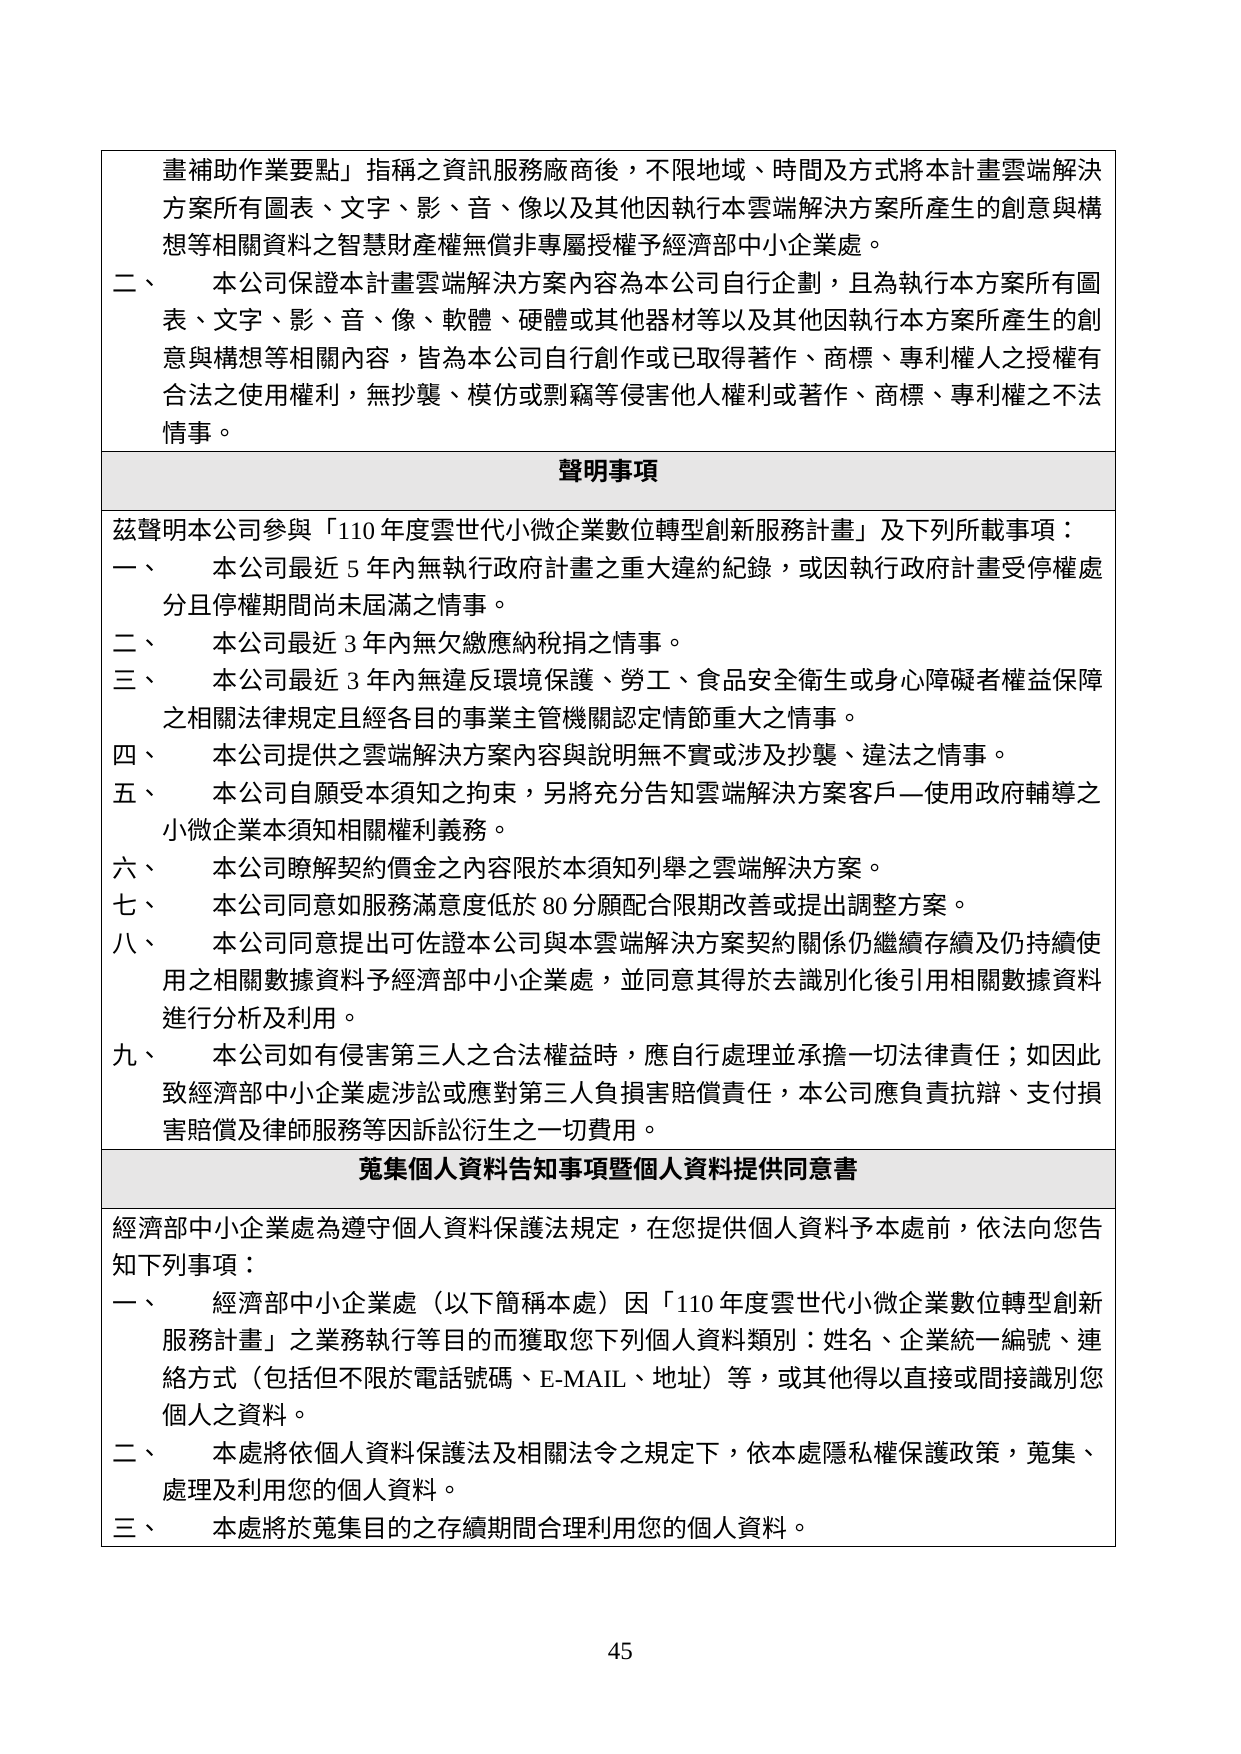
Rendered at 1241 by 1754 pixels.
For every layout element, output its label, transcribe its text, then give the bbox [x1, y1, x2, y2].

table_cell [102, 151, 1115, 451]
table_cell 聲明事項 [102, 452, 1115, 510]
table_cell 蒐集個人資料告知事項暨個人資料提供同意書 [102, 1150, 1115, 1208]
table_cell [102, 1209, 1115, 1546]
table_cell 茲聲明本公司參與「110年度雲世代小微企業數位轉型創新服務計畫」及下列所載事項： 本公司最近 5 年內無執行政府計畫之重大違約紀錄，或因執行政府計畫受停權處分且停權期間尚未屆滿之情事。 本公司最近 3 年內無欠繳應納稅捐之情事。 本公司最近 3 年內無違反環境保護、勞工、食品安全衛生或身心障礙者權益保障之相關法律規定且經各目的事業主管機關認定情節重大之情事。 本公司提供之雲端解決方案內容與說明無不實或涉及抄襲、違法之情事。 本公司自願受本須知之拘束，另將充分告知雲端解決方案客戶—使用政府輔導之小微企業本須知相關權利義務。 本公司瞭解契約價金之內容限於本須知列舉之雲端解決方案。 本公司同意如服務滿意度低於80分願配合限期改善或提出調整方案。 本公司同意提出可佐證本公司與本雲端解決方案契約關係仍繼續存續及仍持續使用之相關數據資料予經濟部中小企業處，並同意其得於去識別化後引用相關數據資料進行分析及利用。 本公司如有侵害第三人之合法權益時，應自行處理並承擔一切法律責任；如因此致經濟部中小企業處涉訟或應對第三人負損害賠償責任，本公司應負責抗辯、支付損害賠償及律師服務等因訴訟衍生之一切費用。 [102, 511, 1115, 1149]
